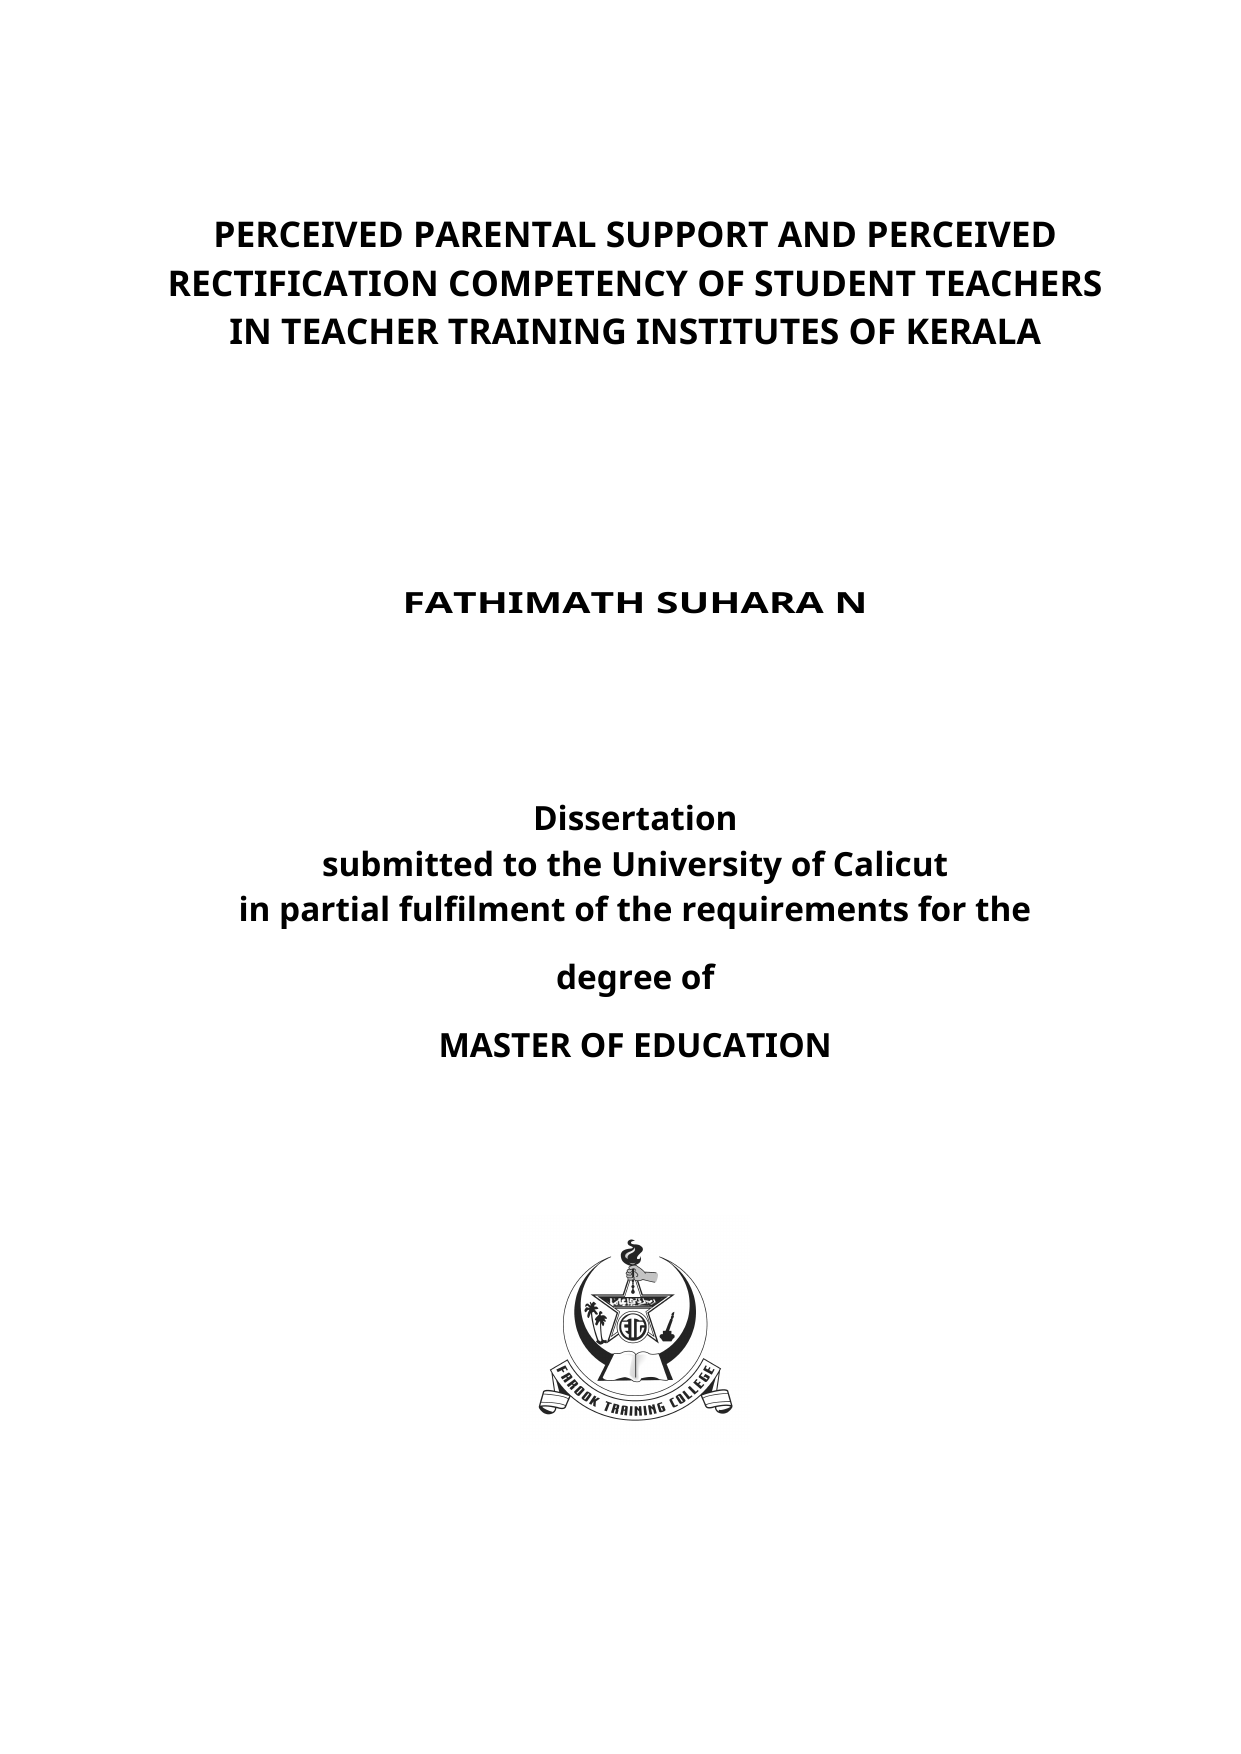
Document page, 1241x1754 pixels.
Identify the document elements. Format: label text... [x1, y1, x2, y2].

text in partial fulfilment of the requirements for the degree of [210, 886, 1060, 999]
text FATHIMATH SUHARA N [210, 583, 1060, 622]
text PERCEIVED PARENTAL SUPPORT AND PERCEIVED RECTIFICATION COMPETENCY OF STUDENT TEACHERS IN TEACHER TRAINING INSTITUTES OF KERALA [165, 210, 1105, 355]
text MASTER OF EDUCATION [210, 1022, 1060, 1068]
text Dissertation [210, 795, 1060, 841]
text submitted to the University of Calicut [210, 841, 1060, 886]
